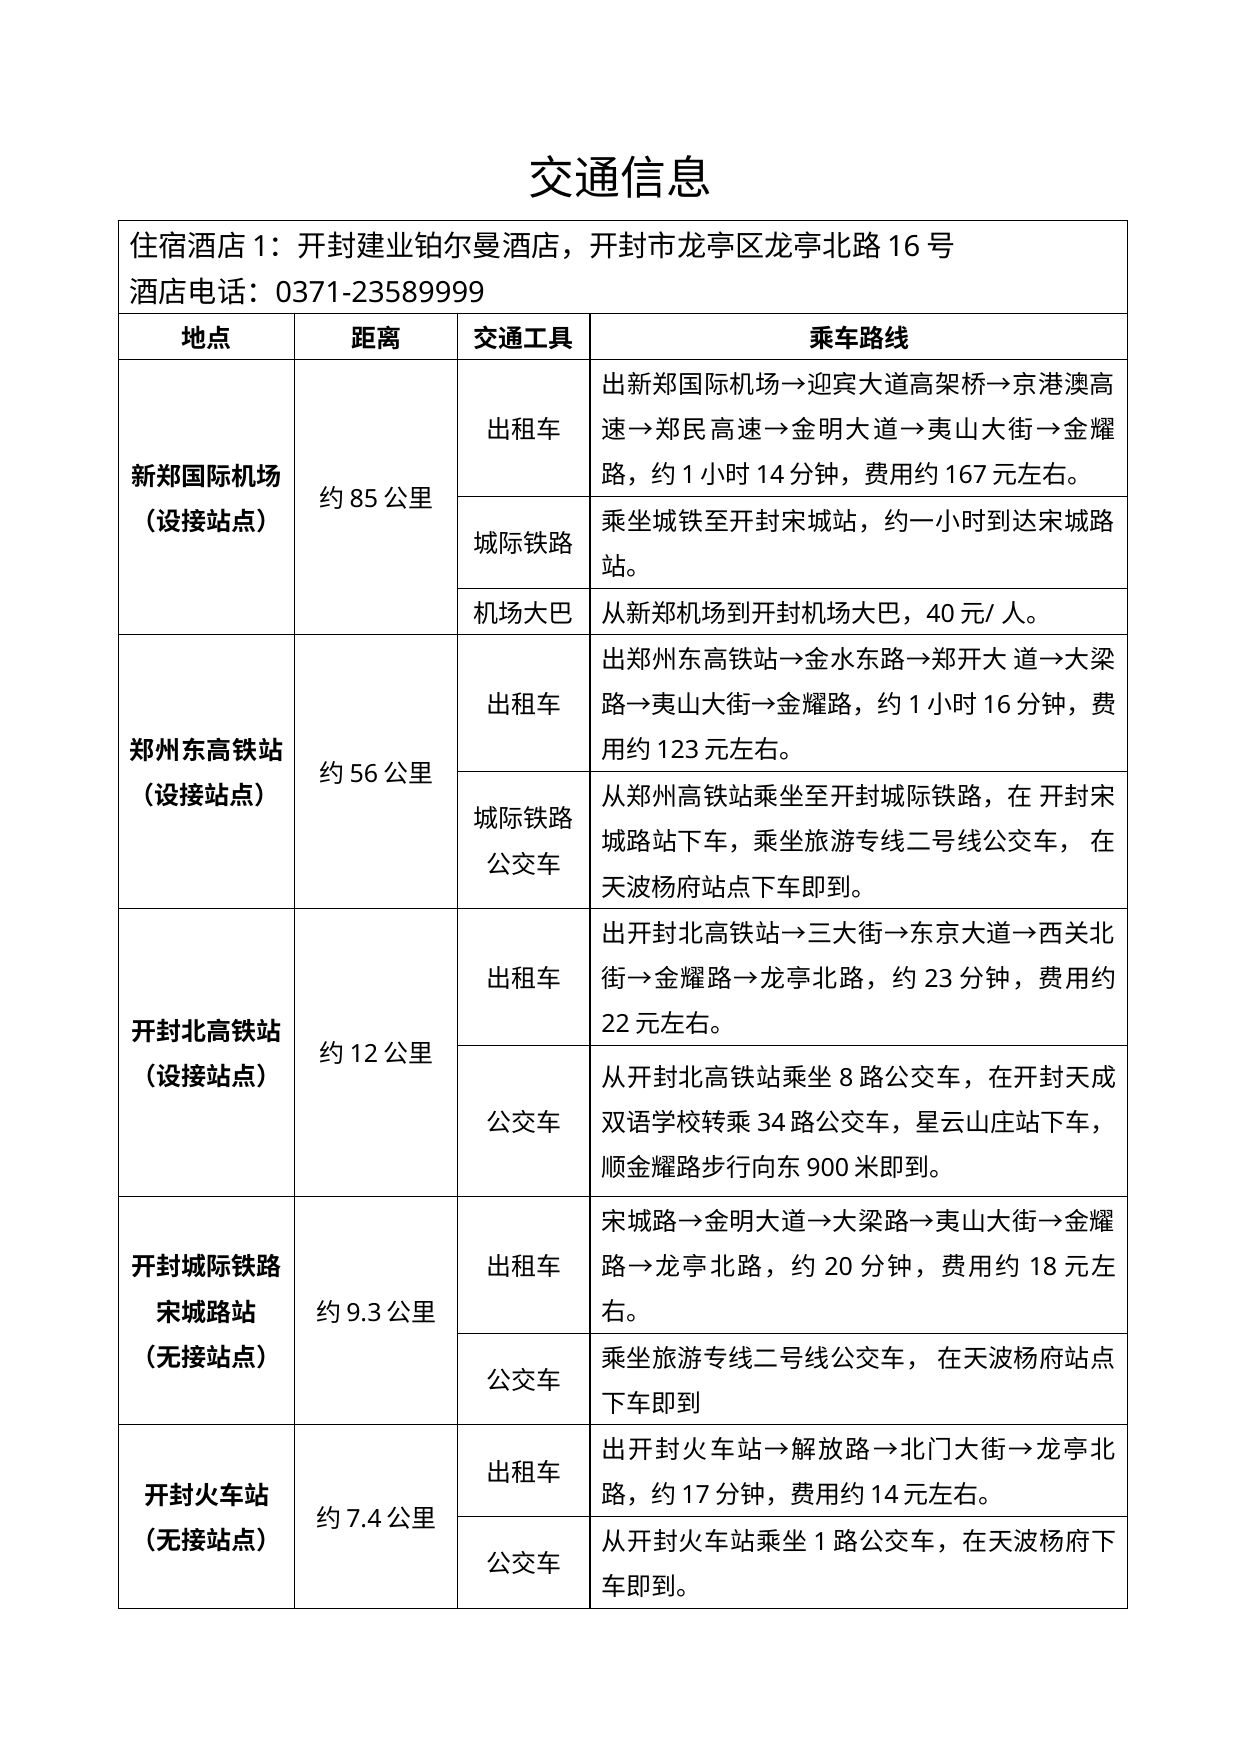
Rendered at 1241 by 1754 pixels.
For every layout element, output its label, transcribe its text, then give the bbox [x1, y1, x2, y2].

table_cell 出租车 [458, 635, 589, 771]
table_cell 乘车路线 [591, 314, 1127, 359]
table_cell 郑州东高铁站 （设接站点） [119, 635, 294, 908]
table_cell 城际铁路 [458, 497, 589, 587]
table_cell 机场大巴 [458, 589, 589, 634]
table_cell 出郑州东高铁站→金水东路→郑开大 道→大梁路→夷山大街→金耀路，约1小时16分钟，费用约123元左右。 [591, 635, 1127, 771]
table_cell 从新郑机场到开封机场大巴，40元/ 人。 [591, 589, 1127, 634]
table_cell 约9.3公里 [295, 1197, 457, 1424]
table_cell 开封火车站 （无接站点） [119, 1425, 294, 1607]
table_cell 开封城际铁路 宋城路站 （无接站点） [119, 1197, 294, 1424]
table_cell 公交车 [458, 1517, 589, 1607]
table_cell 出租车 [458, 909, 589, 1045]
table_cell 城际铁路 公交车 [458, 772, 589, 908]
table_cell 从开封火车站乘坐1路公交车，在天波杨府下车即到。 [591, 1517, 1127, 1607]
table_cell 地点 [119, 314, 294, 359]
table_cell 交通工具 [458, 314, 589, 359]
table_cell 约12公里 [295, 909, 457, 1196]
table_cell 公交车 [458, 1046, 589, 1196]
table_cell 开封北高铁站 （设接站点） [119, 909, 294, 1196]
table_cell 出新郑国际机场→迎宾大道高架桥→京港澳高速→郑民高速→金明大道→夷山大街→金耀路，约1小时14分钟，费用约167元左右。 [591, 360, 1127, 496]
table_cell 乘坐城铁至开封宋城站，约一小时到达宋城路站。 [591, 497, 1127, 587]
table_cell 从郑州高铁站乘坐至开封城际铁路，在 开封宋城路站下车，乘坐旅游专线二号线公交车， 在天波杨府站点下车即到。 [591, 772, 1127, 908]
table_cell 约56公里 [295, 635, 457, 908]
table_cell 约7.4公里 [295, 1425, 457, 1607]
table_cell 乘坐旅游专线二号线公交车， 在天波杨府站点下车即到 [591, 1334, 1127, 1424]
table_cell 出开封北高铁站→三大街→东京大道→西关北街→金耀路→龙亭北路，约23分钟，费用约22元左右。 [591, 909, 1127, 1045]
table_cell 宋城路→金明大道→大梁路→夷山大街→金耀路→龙亭北路，约20分钟，费用约18元左右。 [591, 1197, 1127, 1332]
table_cell 出开封火车站→解放路→北门大街→龙亭北路，约17分钟，费用约14元左右。 [591, 1425, 1127, 1516]
table_cell 距离 [295, 314, 457, 359]
table_cell 约85公里 [295, 360, 457, 634]
table_cell 公交车 [458, 1334, 589, 1424]
table_header 住宿酒店1：开封建业铂尔曼酒店，开封市龙亭区龙亭北路16号 酒店电话：0371-23589999 [119, 221, 1127, 312]
table_cell 新郑国际机场 （设接站点） [119, 360, 294, 634]
table_cell 出租车 [458, 360, 589, 496]
table_cell 从开封北高铁站乘坐8路公交车，在开封天成双语学校转乘34路公交车，星云山庄站下车，顺金耀路步行向东900米即到。 [591, 1046, 1127, 1196]
table_cell 出租车 [458, 1425, 589, 1516]
table_cell 出租车 [458, 1197, 589, 1332]
text 交通信息 [118, 129, 1122, 220]
